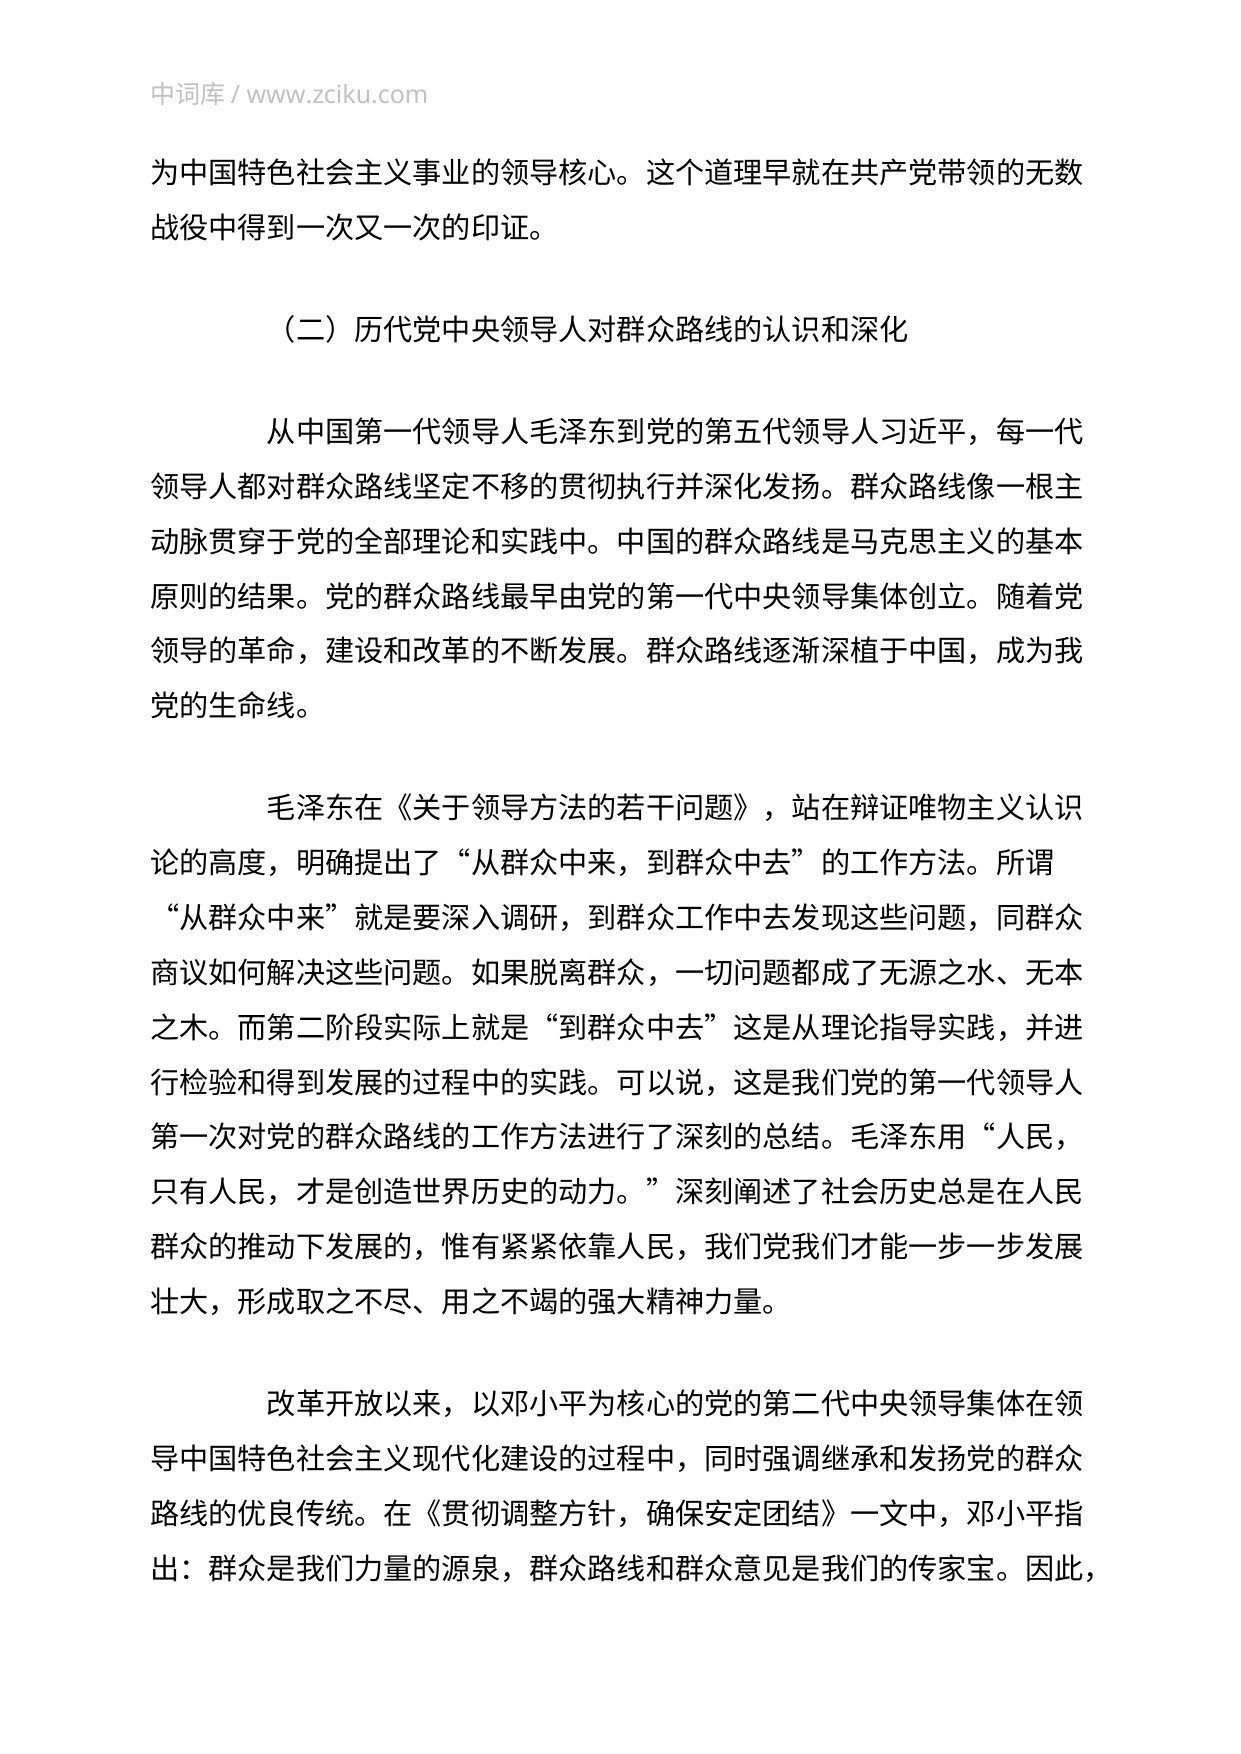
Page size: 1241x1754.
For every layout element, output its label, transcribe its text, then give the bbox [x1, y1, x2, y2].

text 毛泽东在《关于领导方法的若干问题》，站在辩证唯物主义认识论的高度，明确提出了“从群众中来，到群众中去”的工作方法。所谓“从群众中来”就是要深入调研，到群众工作中去发现这些问题，同群众商议如何解决这些问题。如果脱离群众，一切问题都成了无源之水、无本之木。而第二阶段实际上就是“到群众中去”这是从理论指导实践，并进行检验和得到发展的过程中的实践。可以说，这是我们党的第一代领导人第一次对党的群众路线的工作方法进行了深刻的总结。毛泽东用“人民，只有人民，才是创造世界历史的动力。”深刻阐述了社会历史总是在人民群众的推动下发展的，惟有紧紧依靠人民，我们党我们才能一步一步发展壮大，形成取之不尽、用之不竭的强大精神力量。 [150, 785, 1090, 1321]
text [150, 1381, 1090, 1587]
text 从中国第一代领导人毛泽东到党的第五代领导人习近平，每一代领导人都对群众路线坚定不移的贯彻执行并深化发扬。群众路线像一根主动脉贯穿于党的全部理论和实践中。中国的群众路线是马克思主义的基本原则的结果。党的群众路线最早由党的第一代中央领导集体创立。随着党领导的革命，建设和改革的不断发展。群众路线逐渐深植于中国，成为我党的生命线。 [150, 408, 1090, 725]
text （二）历代党中央领导人对群众路线的认识和深化 [150, 307, 1090, 349]
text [150, 150, 1090, 247]
